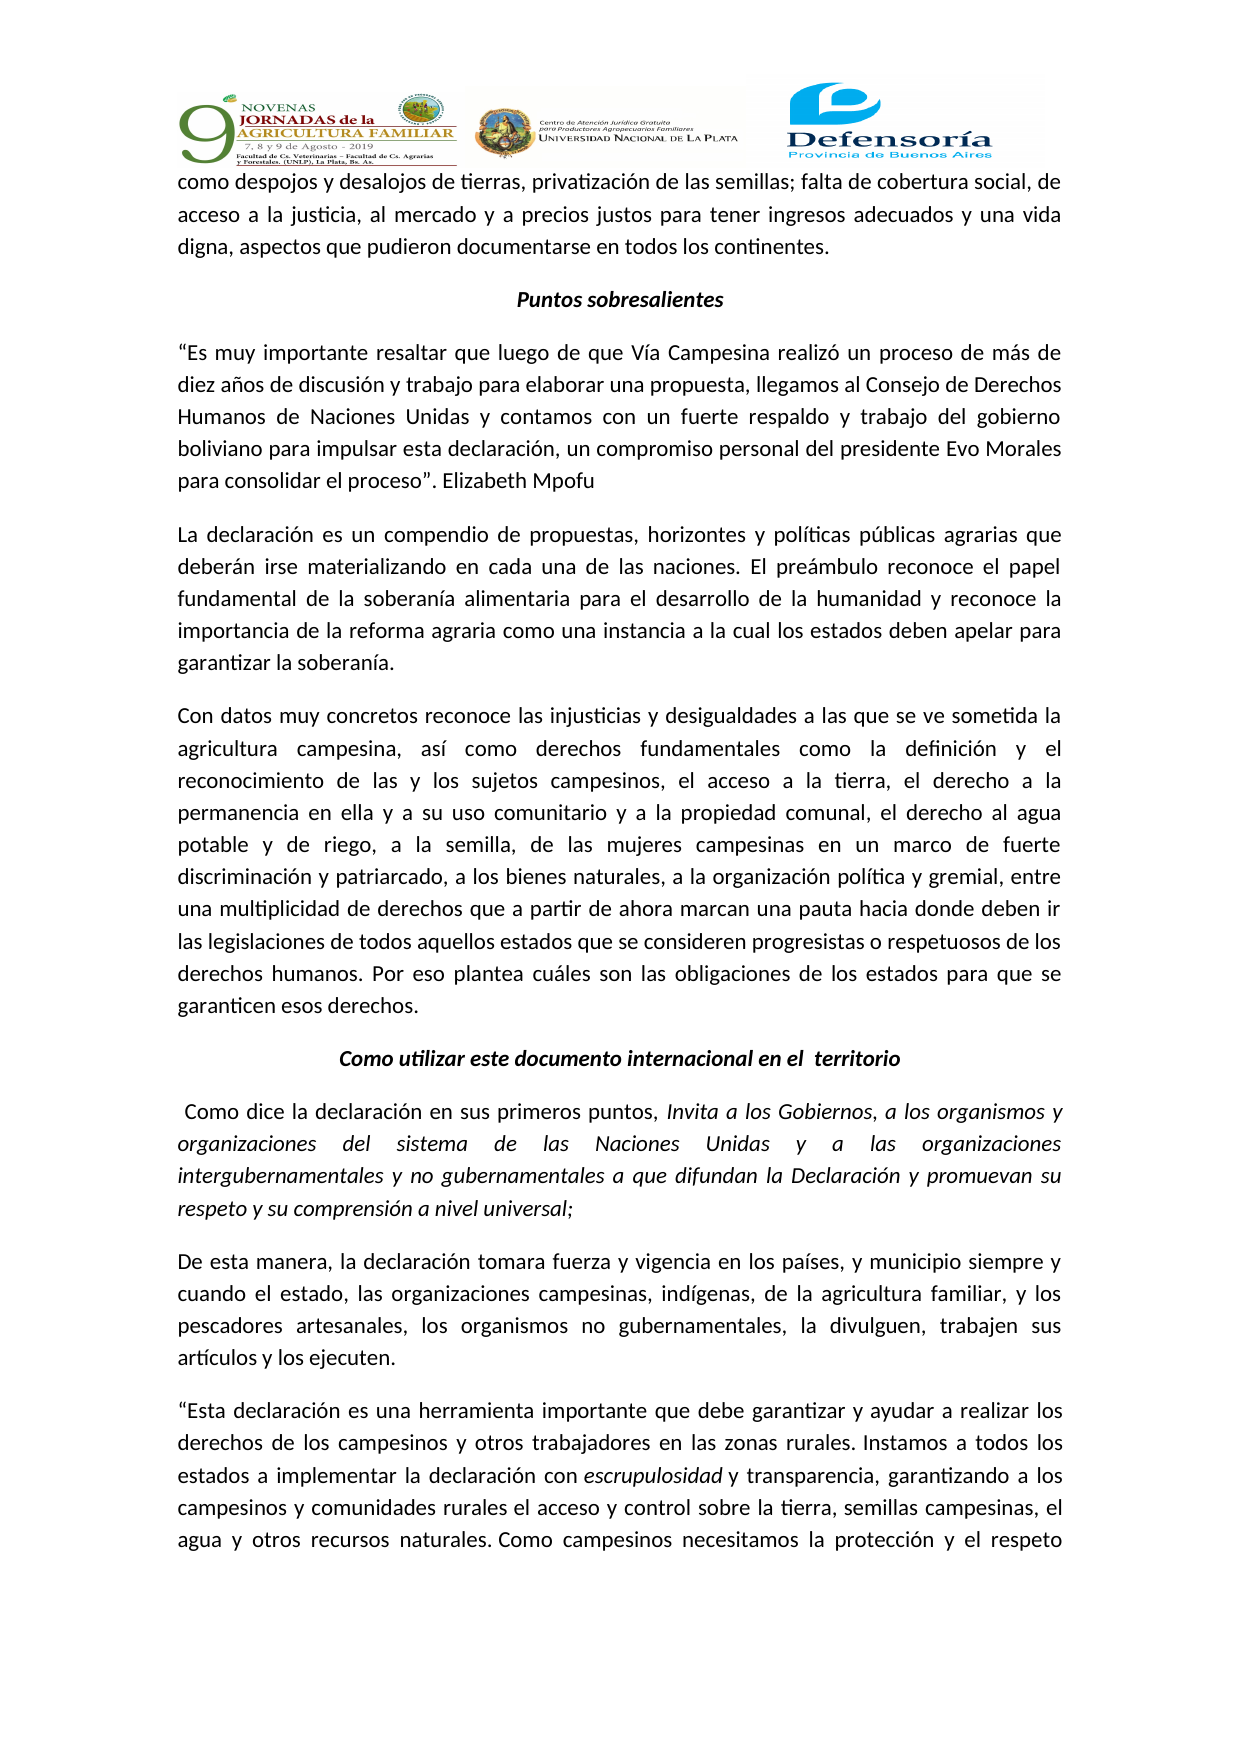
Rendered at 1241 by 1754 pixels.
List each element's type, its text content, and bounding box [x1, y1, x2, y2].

text Puntos sobresalientes [177, 285, 1063, 313]
text Como dice la declaración en sus primeros puntos, Invita a los Gobiernos, a los organismos y organizaciones del sistema de las Naciones Unidas y a las organizaciones intergubernamentales y no gubernamentales a que difundan la Declaración y promuevan su respeto y su comprensión a nivel universal; [177, 1097, 1063, 1222]
text Con datos muy concretos reconoce las injusticias y desigualdades a las que se ve sometida la agricultura campesina, así como derechos fundamentales como la definición y el reconocimiento de las y los sujetos campesinos, el acceso a la tierra, el derecho a la permanencia en ella y a su uso comunitario y a la propiedad comunal, el derecho al agua potable y de riego, a la semilla, de las mujeres campesinas en un marco de fuerte discriminación y patriarcado, a los bienes naturales, a la organización política y gremial, entre una multiplicidad de derechos que a partir de ahora marcan una pauta hacia donde deben ir las legislaciones de todos aquellos estados que se consideren progresistas o respetuosos de los derechos humanos. Por eso plantea cuáles son las obligaciones de los estados para que se garanticen esos derechos. [177, 701, 1063, 1019]
text La declaración es un compendio de propuestas, horizontes y políticas públicas agrarias que deberán irse materializando en cada una de las naciones. El preámbulo reconoce el papel fundamental de la soberanía alimentaria para el desarrollo de la humanidad y reconoce la importancia de la reforma agraria como una instancia a la cual los estados deben apelar para garantizar la soberanía. [177, 520, 1063, 676]
text “Es muy importante resaltar que luego de que Vía Campesina realizó un proceso de más de diez años de discusión y trabajo para elaborar una propuesta, llegamos al Consejo de Derechos Humanos de Naciones Unidas y contamos con un fuerte respaldo y trabajo del gobierno boliviano para impulsar esta declaración, un compromiso personal del presidente Evo Morales para consolidar el proceso”. Elizabeth Mpofu [177, 338, 1063, 495]
text Como utilizar este documento internacional en el territorio [177, 1044, 1063, 1072]
picture [177, 73, 1046, 168]
text De esta manera, la declaración tomara fuerza y vigencia en los países, y municipio siempre y cuando el estado, las organizaciones campesinas, indígenas, de la agricultura familiar, y los pescadores artesanales, los organismos no gubernamentales, la divulguen, trabajen sus artículos y los ejecuten. [177, 1247, 1063, 1371]
